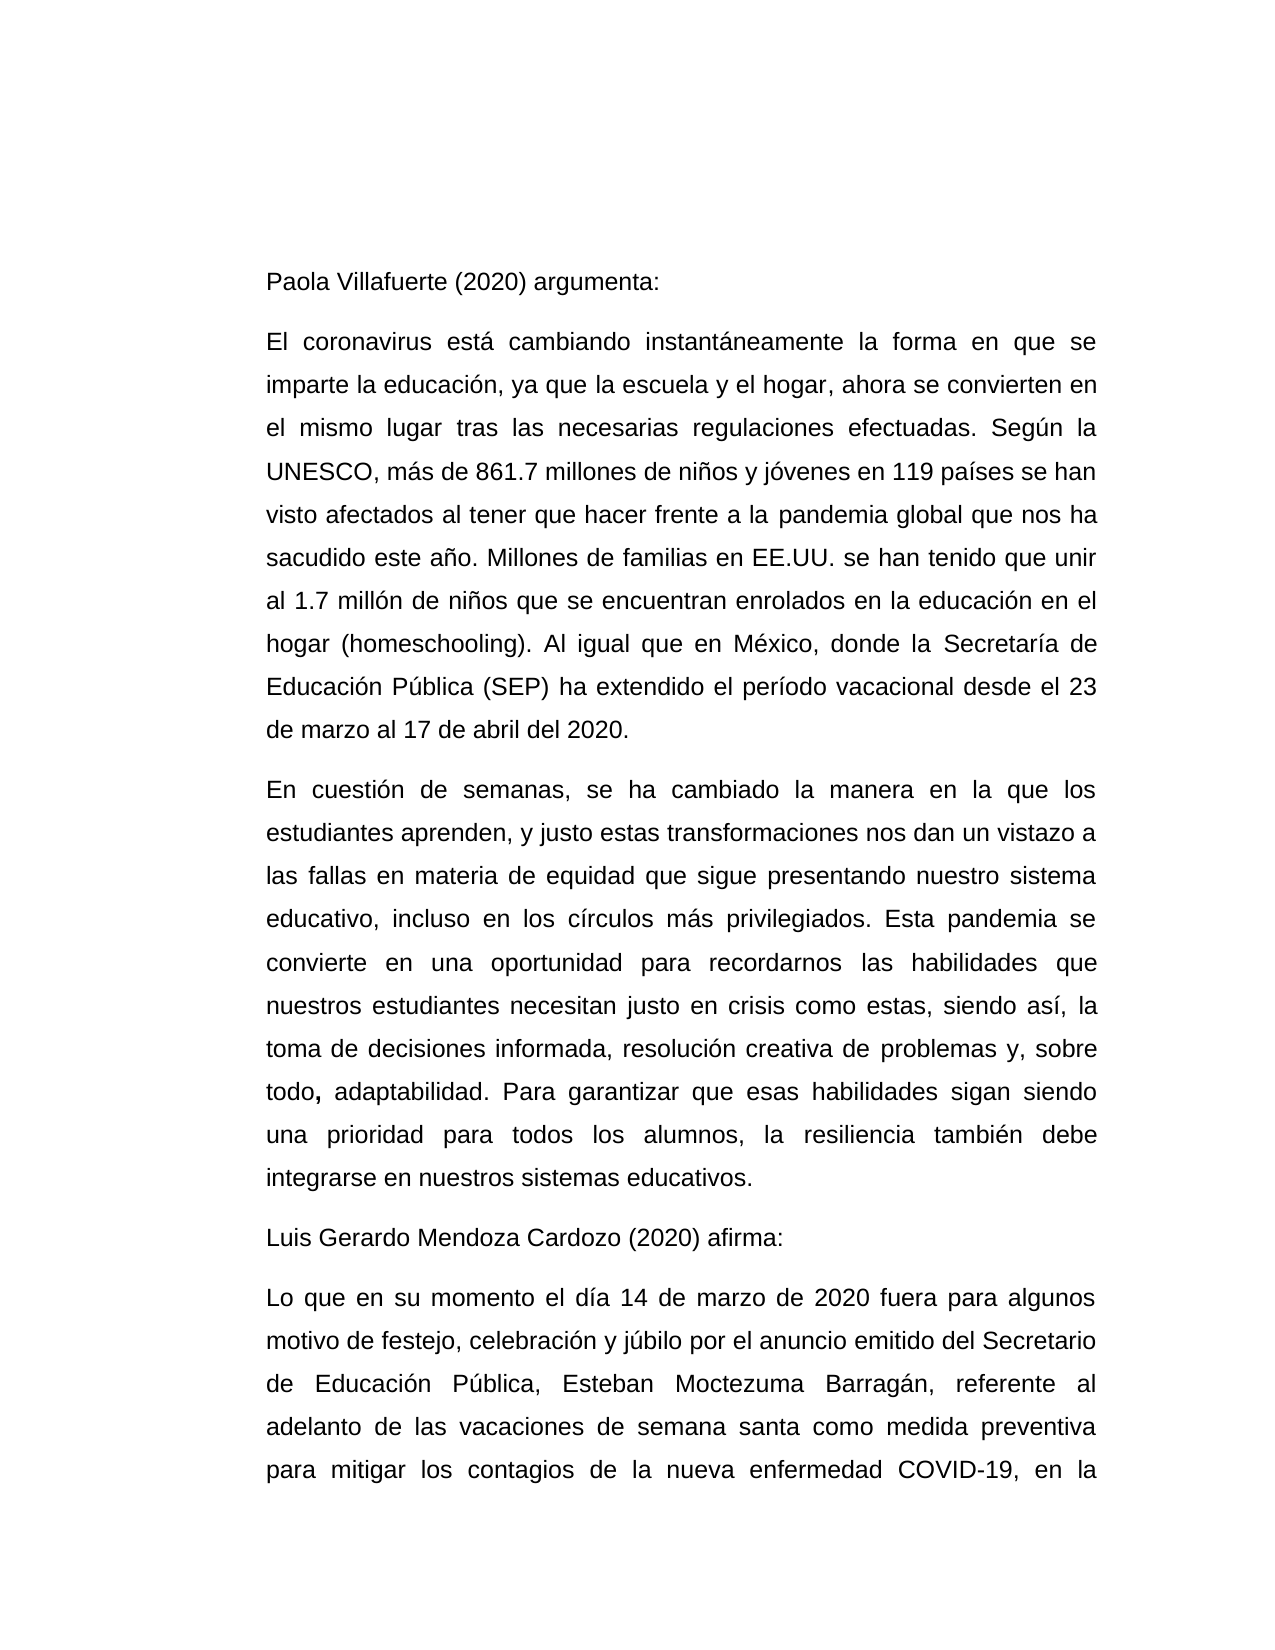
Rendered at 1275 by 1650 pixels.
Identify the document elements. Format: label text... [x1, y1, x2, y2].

text Luis Gerardo Mendoza Cardozo (2020) afirma: [266, 1223, 1098, 1252]
text Paola Villafuerte (2020) argumenta: [266, 267, 1098, 296]
text En cuestión de semanas, se ha cambiado la manera en la que los estudiantes aprenden, y justo estas transformaciones nos dan un vistazo a las fallas en materia de equidad que sigue presentando nuestro sistema educativo, incluso en los círculos más privilegiados. Esta pandemia se convierte en una oportunidad para recordarnos las habilidades que nuestros estudiantes necesitan justo en crisis como estas, siendo así, la toma de decisiones informada, resolución creativa de problemas y, sobre todo, adaptabilidad. Para garantizar que esas habilidades sigan siendo una prioridad para todos los alumnos, la resiliencia también debe integrarse en nuestros sistemas educativos. [266, 775, 1098, 1192]
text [266, 1283, 1098, 1484]
text El coronavirus está cambiando instantáneamente la forma en que se imparte la educación, ya que la escuela y el hogar, ahora se convierten en el mismo lugar tras las necesarias regulaciones efectuadas. Según la UNESCO, más de 861.7 millones de niños y jóvenes en 119 países se han visto afectados al tener que hacer frente a la pandemia global que nos ha sacudido este año. Millones de familias en EE.UU. se han tenido que unir al 1.7 millón de niños que se encuentran enrolados en la educación en el hogar (homeschooling). Al igual que en México, donde la Secretaría de Educación Pública (SEP) ha extendido el período vacacional desde el 23 de marzo al 17 de abril del 2020. [266, 327, 1098, 744]
